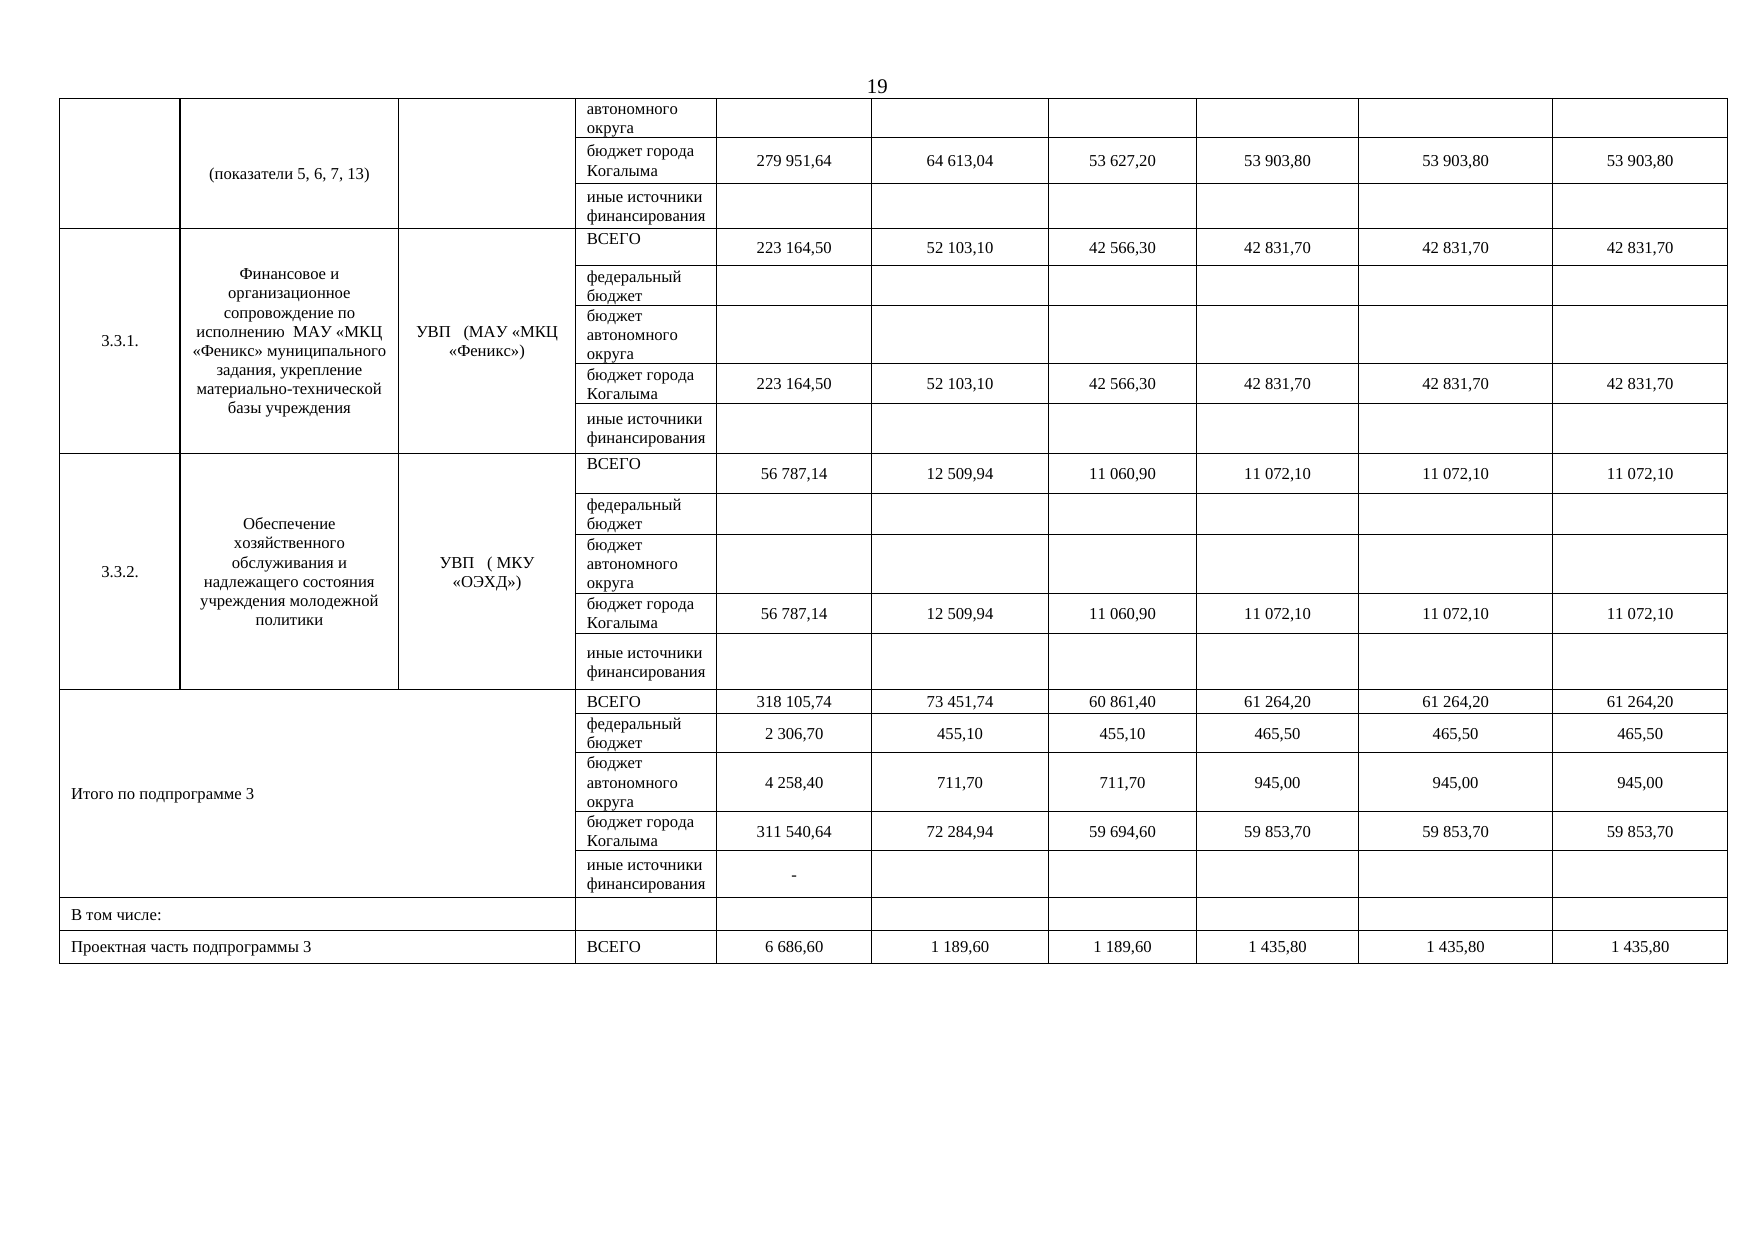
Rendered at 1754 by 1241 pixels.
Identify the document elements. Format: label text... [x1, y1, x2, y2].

table_cell федеральный бюджет [576, 714, 716, 752]
table_cell [1359, 266, 1552, 305]
table_cell 11 072,10 [1553, 454, 1727, 493]
table_cell 318 105,74 [717, 690, 871, 713]
table_cell 945,00 [1197, 753, 1358, 811]
table_cell 11 072,10 [1359, 594, 1552, 633]
table_cell [1197, 535, 1358, 592]
table_cell [1359, 634, 1552, 689]
table_cell 11 072,10 [1197, 454, 1358, 493]
table_cell Обеспечение хозяйственного обслуживания и надлежащего состояния учреждения молодежной политики [181, 454, 398, 689]
table_cell [717, 99, 871, 137]
table_cell [1553, 898, 1727, 930]
table_cell 1 435,80 [1553, 931, 1727, 963]
table_cell [1049, 184, 1196, 228]
table_cell [1359, 404, 1552, 453]
table_cell 11 072,10 [1359, 454, 1552, 493]
table_cell бюджет города Когалыма [576, 138, 716, 183]
table_cell 1 189,60 [1049, 931, 1196, 963]
table_cell 72 284,94 [872, 812, 1048, 850]
table_cell Итого по подпрограмме 3 [60, 690, 575, 897]
table_cell [1359, 898, 1552, 930]
table_cell иные источники финансирования [576, 851, 716, 897]
table_cell [576, 898, 716, 930]
table_cell [872, 898, 1048, 930]
table_cell [872, 851, 1048, 897]
table_cell бюджет города Когалыма [576, 364, 716, 403]
table_cell 3.3.1. [60, 229, 179, 453]
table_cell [576, 99, 716, 137]
table_cell ВСЕГО [576, 229, 716, 265]
table_cell [1553, 404, 1727, 453]
table_cell 465,50 [1359, 714, 1552, 752]
table_cell 311 540,64 [717, 812, 871, 850]
table_cell 42 831,70 [1197, 364, 1358, 403]
table_cell [1359, 494, 1552, 534]
table_cell [872, 184, 1048, 228]
table_cell 711,70 [872, 753, 1048, 811]
table_cell [1197, 494, 1358, 534]
table_cell 53 903,80 [1553, 138, 1727, 183]
table_cell бюджет автономного округа [576, 535, 716, 592]
table_cell Финансовое и организационное сопровождение по исполнению МАУ «МКЦ «Феникс» муниципального задания, укрепление материально-технической базы учреждения [181, 229, 398, 453]
table_cell 223 164,50 [717, 364, 871, 403]
table_cell [872, 306, 1048, 363]
table_cell [1049, 494, 1196, 534]
table_cell [1359, 99, 1552, 137]
table_cell [1049, 634, 1196, 689]
table_cell [717, 184, 871, 228]
table_cell 59 853,70 [1359, 812, 1552, 850]
table_cell [1197, 99, 1358, 137]
table_cell 42 831,70 [1359, 229, 1552, 265]
table_cell [717, 535, 871, 592]
table_cell 73 451,74 [872, 690, 1048, 713]
table_cell В том числе: [60, 898, 575, 930]
table_cell 42 831,70 [1359, 364, 1552, 403]
table_cell [872, 494, 1048, 534]
table_cell 56 787,14 [717, 454, 871, 493]
table_cell [1049, 851, 1196, 897]
table_cell [872, 634, 1048, 689]
table_cell 11 072,10 [1197, 594, 1358, 633]
table_cell иные источники финансирования [576, 184, 716, 228]
table_cell 53 903,80 [1359, 138, 1552, 183]
table_cell - [717, 851, 871, 897]
table_cell бюджет автономного округа [576, 306, 716, 363]
table_cell [1553, 184, 1727, 228]
table_cell [872, 266, 1048, 305]
table_cell федеральный бюджет [576, 266, 716, 305]
table_cell [1049, 535, 1196, 592]
table_cell 56 787,14 [717, 594, 871, 633]
table_cell 60 861,40 [1049, 690, 1196, 713]
table_cell 42 566,30 [1049, 229, 1196, 265]
table_cell федеральный бюджет [576, 494, 716, 534]
table_cell 945,00 [1553, 753, 1727, 811]
table_cell иные источники финансирования [576, 404, 716, 453]
table_cell [1197, 266, 1358, 305]
table_cell [717, 266, 871, 305]
table_cell 455,10 [872, 714, 1048, 752]
table_cell 455,10 [1049, 714, 1196, 752]
table_cell 53 627,20 [1049, 138, 1196, 183]
table_cell 59 853,70 [1553, 812, 1727, 850]
table_cell [717, 306, 871, 363]
table_cell 42 831,70 [1553, 229, 1727, 265]
table_cell 52 103,10 [872, 229, 1048, 265]
table_cell [1553, 494, 1727, 534]
table_cell 465,50 [1197, 714, 1358, 752]
table_cell [1359, 184, 1552, 228]
table_cell [1049, 404, 1196, 453]
table_cell 711,70 [1049, 753, 1196, 811]
table_cell 1 435,80 [1359, 931, 1552, 963]
table_cell [1197, 306, 1358, 363]
table_cell 42 831,70 [1197, 229, 1358, 265]
table_cell ВСЕГО [576, 931, 716, 963]
table_cell 11 072,10 [1553, 594, 1727, 633]
table_cell [1197, 634, 1358, 689]
table_cell 61 264,20 [1553, 690, 1727, 713]
table_cell иные источники финансирования [576, 634, 716, 689]
table_cell 42 566,30 [1049, 364, 1196, 403]
table_cell [1553, 306, 1727, 363]
table_cell 6 686,60 [717, 931, 871, 963]
table_cell [1553, 634, 1727, 689]
table_cell 11 060,90 [1049, 454, 1196, 493]
table_cell [1553, 851, 1727, 897]
table_cell 42 831,70 [1553, 364, 1727, 403]
table_cell 12 509,94 [872, 594, 1048, 633]
table_cell [1197, 851, 1358, 897]
table_cell УВП ( МКУ «ОЭХД») [399, 454, 575, 689]
table_cell 1 435,80 [1197, 931, 1358, 963]
table_cell бюджет города Когалыма [576, 594, 716, 633]
table_cell 61 264,20 [1359, 690, 1552, 713]
table_cell [1553, 535, 1727, 592]
table_cell [872, 404, 1048, 453]
table_cell 2 306,70 [717, 714, 871, 752]
table_cell [1553, 99, 1727, 137]
table_cell [1049, 99, 1196, 137]
table_cell [1049, 306, 1196, 363]
table_cell [872, 99, 1048, 137]
table_cell [717, 404, 871, 453]
table_cell 59 853,70 [1197, 812, 1358, 850]
table_cell [1359, 535, 1552, 592]
table_cell 465,50 [1553, 714, 1727, 752]
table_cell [60, 931, 575, 963]
table_cell [717, 634, 871, 689]
table_cell [1049, 898, 1196, 930]
table_cell ВСЕГО [576, 690, 716, 713]
table_cell [1049, 266, 1196, 305]
table_cell 945,00 [1359, 753, 1552, 811]
table_cell [1197, 898, 1358, 930]
table_cell [872, 535, 1048, 592]
table_cell [1553, 266, 1727, 305]
table_cell 53 903,80 [1197, 138, 1358, 183]
table_cell 4 258,40 [717, 753, 871, 811]
table_cell [717, 494, 871, 534]
table_cell 1 189,60 [872, 931, 1048, 963]
table_cell 3.3.2. [60, 454, 179, 689]
table_cell 61 264,20 [1197, 690, 1358, 713]
table_cell 52 103,10 [872, 364, 1048, 403]
table_cell [1359, 851, 1552, 897]
table_cell ВСЕГО [576, 454, 716, 493]
table_cell [1197, 184, 1358, 228]
table_cell бюджет автономного округа [576, 753, 716, 811]
table_cell 12 509,94 [872, 454, 1048, 493]
table_cell 223 164,50 [717, 229, 871, 265]
table_cell 279 951,64 [717, 138, 871, 183]
table_cell [1197, 404, 1358, 453]
table_cell 11 060,90 [1049, 594, 1196, 633]
table_cell 64 613,04 [872, 138, 1048, 183]
table_cell [1359, 306, 1552, 363]
table_cell 59 694,60 [1049, 812, 1196, 850]
table_cell [717, 898, 871, 930]
table_cell УВП (МАУ «МКЦ «Феникс») [399, 229, 575, 453]
table_cell бюджет города Когалыма [576, 812, 716, 850]
